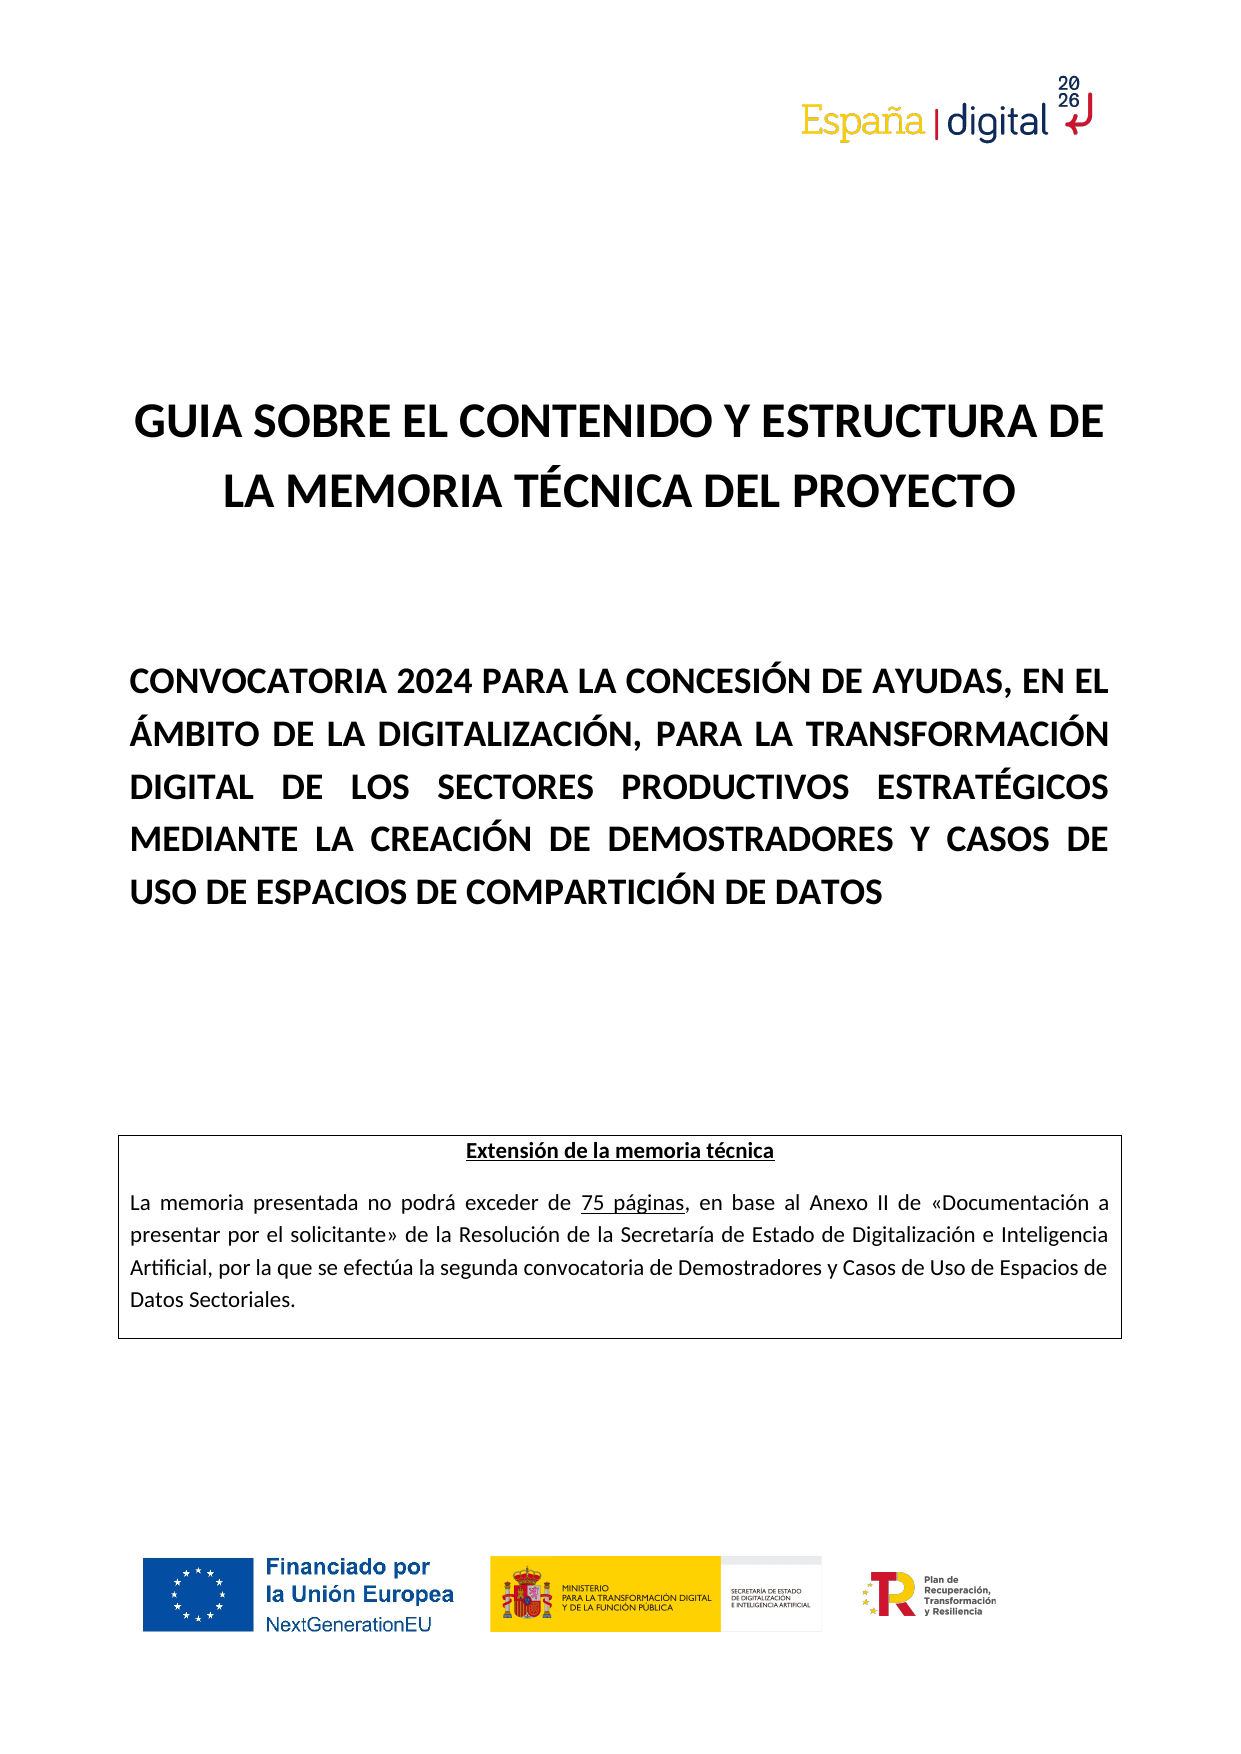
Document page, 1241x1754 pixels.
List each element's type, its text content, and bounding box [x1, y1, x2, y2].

table_cell La memoria presentada no podrá exceder de 75 páginas, en base al Anexo II de «Documentación a presentar por el solicitante» de la Resolución de la Secretaría de Estado de Digitalización e Inteligencia Artificial, por la que se efectúa la segunda convocatoria de Demostradores y Casos de Uso de Espacios de Datos Sectoriales. [119, 1189, 1121, 1338]
picture [862, 1556, 996, 1632]
picture [490, 1556, 822, 1632]
picture [129, 1556, 459, 1632]
table_header GUIA SOBRE EL CONTENIDO Y ESTRUCTURA DE LA MEMORIA TÉCNICA DEL PROYECTO [118, 389, 1121, 545]
table_header Extensión de la memoria técnica [119, 1136, 1121, 1188]
table_header CONVOCATORIA 2024 PARA LA CONCESIÓN DE AYUDAS, EN EL ÁMBITO DE LA DIGITALIZACIÓN, PARA LA TRANSFORMACIÓN DIGITAL DE LOS SECTORES PRODUCTIVOS ESTRATÉGICOS MEDIANTE LA CREACIÓN DE DEMOSTRADORES Y CASOS DE USO DE ESPACIOS DE COMPARTICIÓN DE DATOS [118, 657, 1121, 938]
picture [801, 73, 1093, 149]
